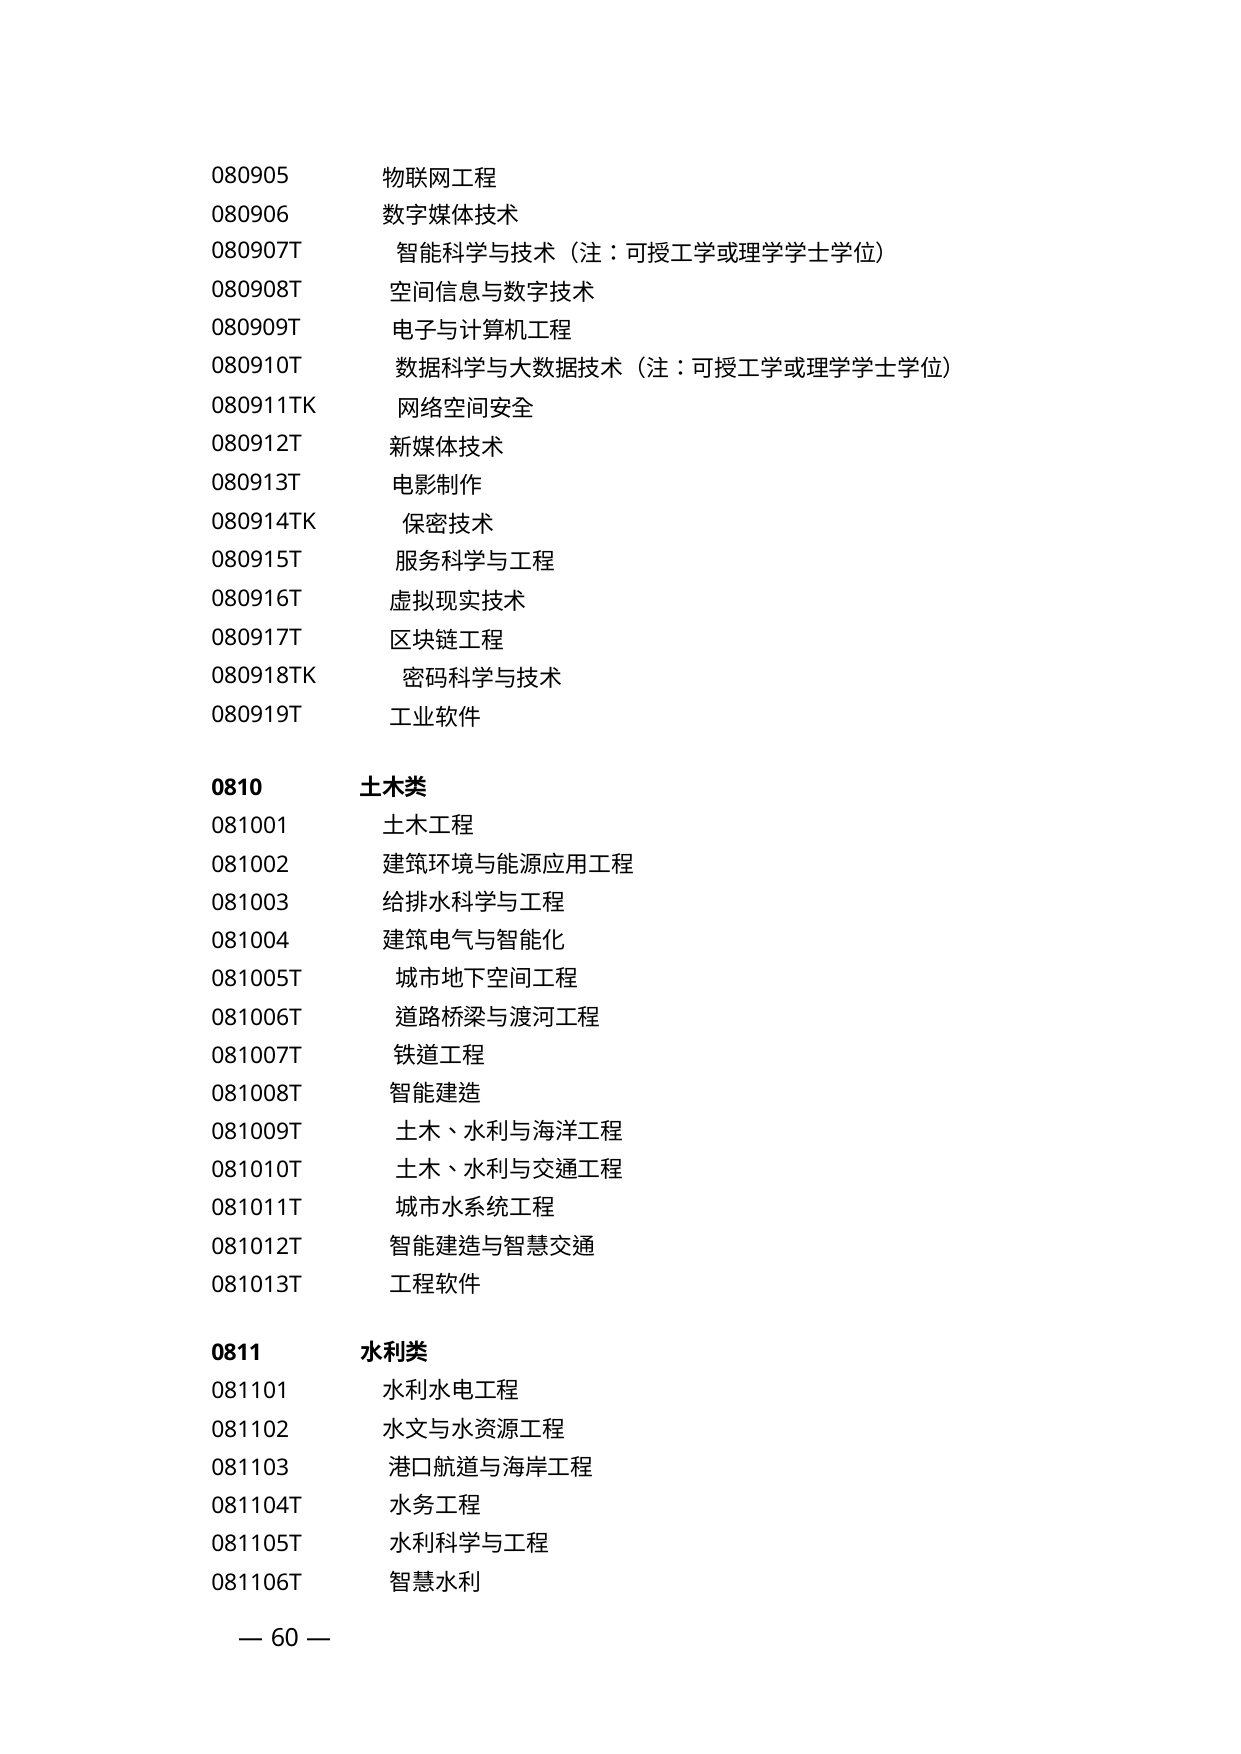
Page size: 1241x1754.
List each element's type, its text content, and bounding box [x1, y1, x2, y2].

text 080911TK 网络空间安全 [211, 392, 1054, 421]
text 080907T 智能科学与技术（注：可授工学或理学学士学位） [211, 239, 1054, 267]
text 080919T 工业软件 [211, 701, 1054, 729]
text 081002 建筑环境与能源应用工程 [211, 849, 1054, 878]
text 080916T 虚拟现实技术 [211, 584, 1054, 613]
text 081006T 道路桥梁与渡河工程 [211, 1002, 1054, 1031]
text 081101 水利水电工程 [211, 1376, 1054, 1405]
text 081105T 水利科学与工程 [211, 1529, 1054, 1557]
text 081001 土木工程 [211, 811, 1054, 840]
text 081104T 水务工程 [211, 1491, 1054, 1519]
text 081103 港口航道与海岸工程 [211, 1452, 1054, 1481]
text 080918TK 密码科学与技术 [211, 662, 1054, 691]
text 080910T 数据科学与大数据技术（注：可授工学或理学学士学位） [211, 354, 1054, 382]
text 080917T 区块链工程 [211, 623, 1054, 652]
text 0811 水利类 [211, 1338, 1054, 1367]
text 080909T 电子与计算机工程 [211, 315, 1054, 344]
text 080905 物联网工程 [211, 162, 1054, 191]
text 080914TK 保密技术 [211, 508, 1054, 537]
text 081007T 铁道工程 [211, 1040, 1054, 1069]
text 081106T 智慧水利 [211, 1567, 1054, 1596]
text 081011T 城市水系统工程 [211, 1193, 1054, 1221]
text 081009T 土木、水利与海洋工程 [211, 1117, 1054, 1145]
text 080906 数字媒体技术 [211, 201, 1054, 229]
text 081005T 城市地下空间工程 [211, 964, 1054, 992]
text 081004 建筑电气与智能化 [211, 926, 1054, 954]
text 081102 水文与水资源工程 [211, 1414, 1054, 1443]
text 080915T 服务科学与工程 [211, 546, 1054, 575]
text 080912T 新媒体技术 [211, 430, 1054, 459]
text 081013T 工程软件 [211, 1269, 1054, 1298]
text 080913T 电影制作 [211, 469, 1054, 498]
text 0810 土木类 [211, 773, 1054, 801]
text 081012T 智能建造与智慧交通 [211, 1231, 1054, 1260]
text 080908T 空间信息与数字技术 [211, 277, 1054, 306]
text 081008T 智能建造 [211, 1078, 1054, 1107]
text 081010T 土木、水利与交通工程 [211, 1155, 1054, 1183]
text 081003 给排水科学与工程 [211, 888, 1054, 916]
